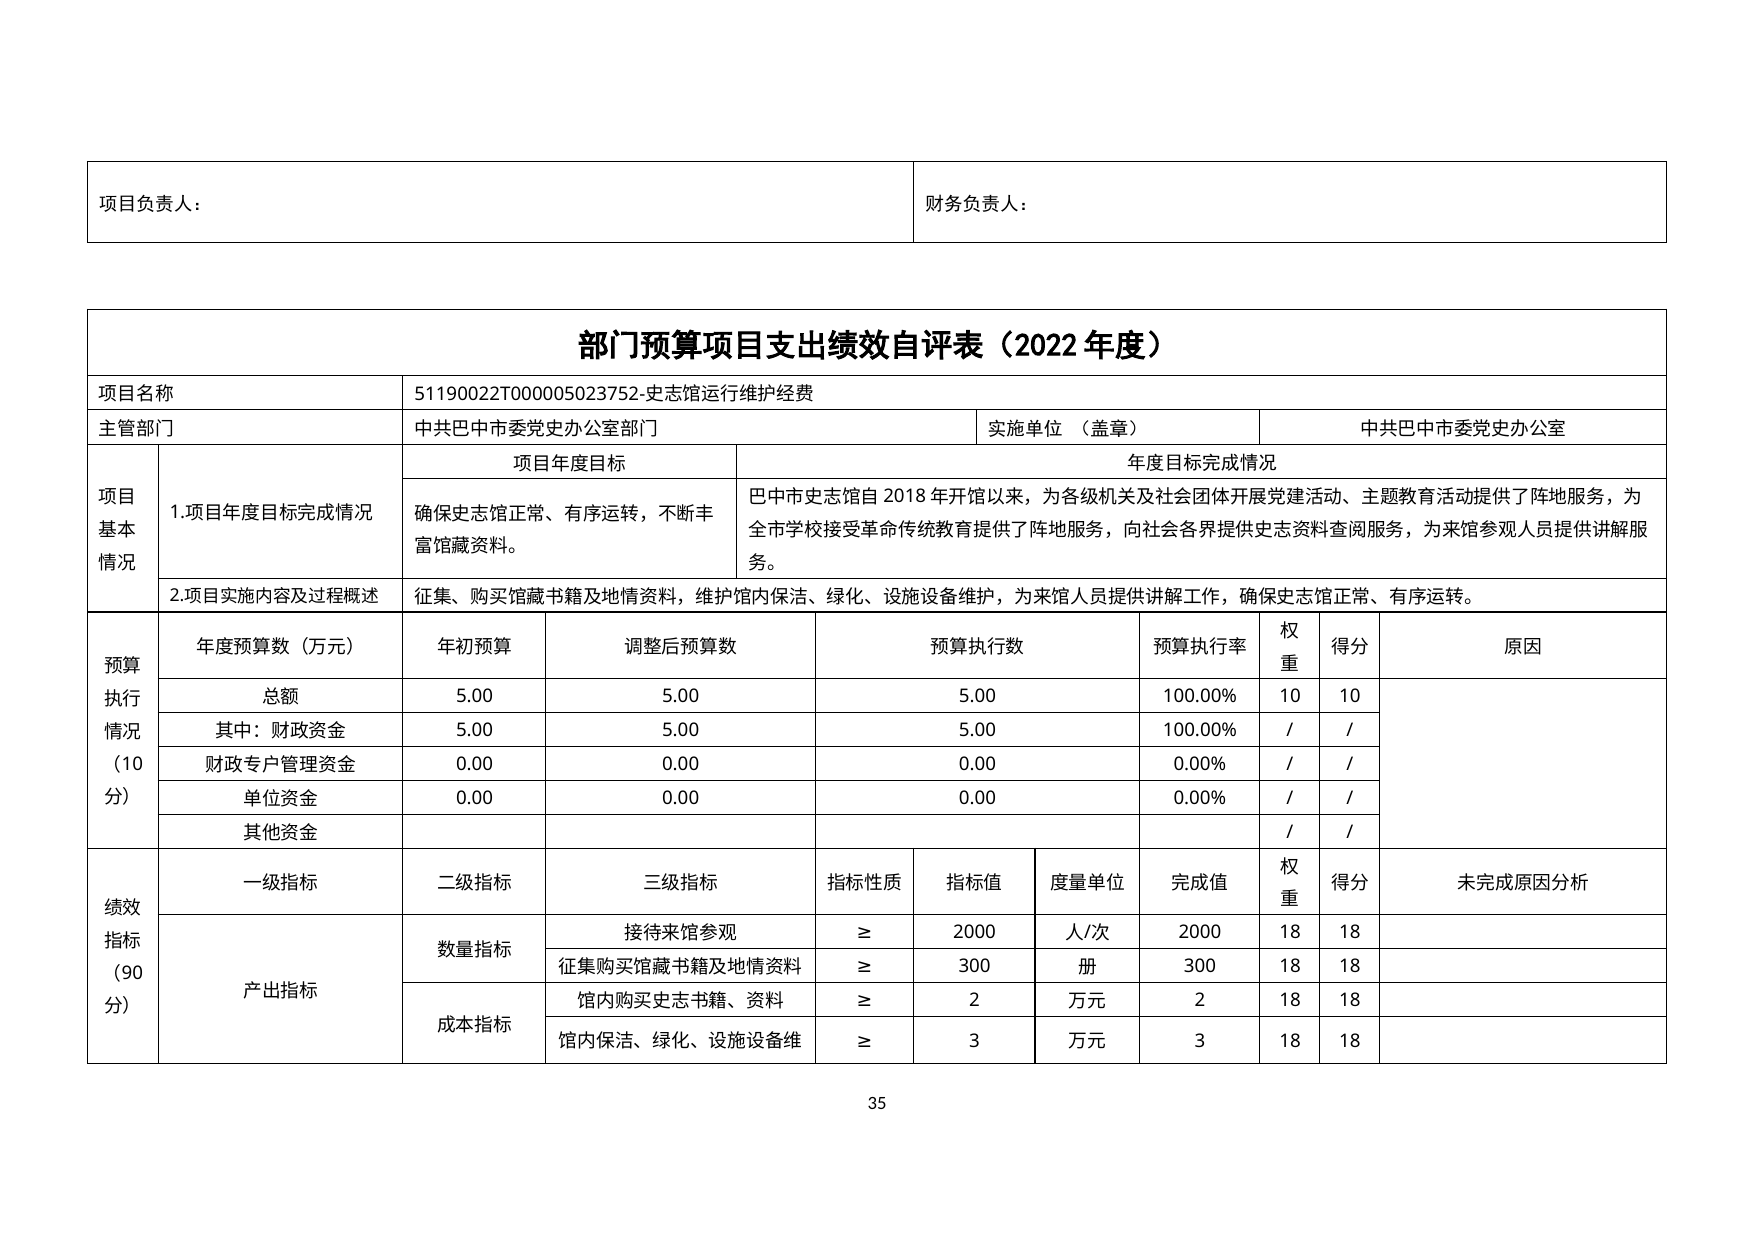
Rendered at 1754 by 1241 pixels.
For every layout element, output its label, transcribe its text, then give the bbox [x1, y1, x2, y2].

table_cell 18 [1260, 949, 1319, 982]
table_cell / [1260, 747, 1319, 780]
table_cell 0.00 [546, 781, 815, 813]
table_cell 三级指标 [546, 849, 815, 914]
table_cell ≥ [816, 1017, 913, 1063]
table_cell 产出指标 [159, 915, 402, 1063]
table_cell 18 [1320, 949, 1379, 982]
table_cell ≥ [816, 915, 913, 948]
table_cell [1380, 1017, 1666, 1063]
table_cell / [1320, 781, 1379, 813]
table_cell 接待来馆参观 [546, 915, 815, 948]
table_cell 18 [1320, 983, 1379, 1016]
table_cell / [1320, 713, 1379, 746]
table_cell 18 [1260, 915, 1319, 948]
table_cell / [1320, 747, 1379, 780]
table_cell [1380, 915, 1666, 948]
table_cell 万元 [1036, 983, 1139, 1016]
table_cell / [1260, 781, 1319, 813]
table_cell 绩效指标（90分） [88, 849, 158, 1063]
table_cell 5.00 [816, 679, 1139, 712]
table_cell 5.00 [546, 713, 815, 746]
table_cell [403, 815, 545, 847]
table_cell 其他资金 [159, 815, 402, 847]
table_header 部门预算项目支出绩效自评表（2022年度） [88, 310, 1666, 375]
table_cell 总额 [159, 679, 402, 712]
table_cell 18 [1320, 1017, 1379, 1063]
table_cell 人/次 [1036, 915, 1139, 948]
table_cell / [1320, 815, 1379, 847]
table_cell 2.项目实施内容及过程概述 [159, 579, 402, 611]
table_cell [546, 1017, 815, 1063]
table_cell 0.00 [546, 747, 815, 780]
table_cell [1380, 983, 1666, 1016]
table_cell 完成值 [1140, 849, 1259, 914]
table_cell ≥ [816, 983, 913, 1016]
table_cell 财政专户管理资金 [159, 747, 402, 780]
table_cell 项目名称 [88, 376, 402, 409]
table_cell 0.00 [403, 781, 545, 813]
table_cell 5.00 [403, 679, 545, 712]
table_cell 100.00% [1140, 679, 1259, 712]
table_cell 0.00% [1140, 781, 1259, 813]
table_cell 51190022T000005023752-史志馆运行维护经费 [403, 376, 1666, 409]
table_cell 3 [914, 1017, 1034, 1063]
table_cell 预算执行率 [1140, 613, 1259, 678]
table_cell 调整后预算数 [546, 613, 815, 678]
table_cell 原因 [1380, 613, 1666, 678]
table_cell 1.项目年度目标完成情况 [159, 445, 402, 578]
table_cell 财务负责人： [914, 162, 1666, 242]
table_cell 3 [1140, 1017, 1259, 1063]
table_cell 未完成原因分析 [1380, 849, 1666, 914]
table_cell 项目负责人： [88, 162, 913, 242]
table_cell 0.00 [816, 781, 1139, 813]
table_cell 一级指标 [159, 849, 402, 914]
table_cell 2 [914, 983, 1034, 1016]
table_cell 18 [1260, 1017, 1319, 1063]
table_cell 指标值 [914, 849, 1034, 914]
table_cell 2000 [1140, 915, 1259, 948]
table_cell 5.00 [403, 713, 545, 746]
table_cell [1380, 679, 1666, 847]
table_cell 馆内购买史志书籍、资料 [546, 983, 815, 1016]
table_cell 10 [1260, 679, 1319, 712]
table_cell 5.00 [816, 713, 1139, 746]
table_cell 18 [1320, 915, 1379, 948]
table_cell 年度预算数（万元） [159, 613, 402, 678]
table_cell [546, 815, 815, 847]
table_cell ≥ [816, 949, 913, 982]
table_cell 得分 [1320, 613, 1379, 678]
table_cell 10 [1320, 679, 1379, 712]
table_cell 成本指标 [403, 983, 545, 1063]
table_cell 300 [914, 949, 1034, 982]
table_cell 300 [1140, 949, 1259, 982]
table_cell 确保史志馆正常、有序运转，不断丰富馆藏资料。 [403, 479, 736, 578]
table_cell 二级指标 [403, 849, 545, 914]
table_cell 征集购买馆藏书籍及地情资料 [546, 949, 815, 982]
table_cell 年初预算 [403, 613, 545, 678]
table_cell 得分 [1320, 849, 1379, 914]
table_cell 100.00% [1140, 713, 1259, 746]
table_cell 中共巴中市委党史办公室部门 [403, 410, 976, 444]
table_cell [816, 815, 1139, 847]
table_cell 预算执行数 [816, 613, 1139, 678]
table_cell [1380, 949, 1666, 982]
table_cell 册 [1036, 949, 1139, 982]
table_cell 权重 [1260, 849, 1319, 914]
table_cell 单位资金 [159, 781, 402, 813]
table_cell 度量单位 [1036, 849, 1139, 914]
table_cell 0.00 [816, 747, 1139, 780]
table_cell 巴中市史志馆自2018年开馆以来，为各级机关及社会团体开展党建活动、主题教育活动提供了阵地服务，为全市学校接受革命传统教育提供了阵地服务，向社会各界提供史志资料查阅服务，为来馆参观人员提供讲解服务。 [737, 479, 1666, 578]
table_cell 实施单位 （盖章） [977, 410, 1259, 444]
table_cell / [1260, 815, 1319, 847]
table_cell 预算执行情况（10分） [88, 613, 158, 847]
table_cell 其中：财政资金 [159, 713, 402, 746]
table_cell [1140, 815, 1259, 847]
table_cell 5.00 [546, 679, 815, 712]
table_cell 2 [1140, 983, 1259, 1016]
table_cell 2000 [914, 915, 1034, 948]
table_cell 项目基本情况 [88, 445, 158, 611]
table_cell 0.00 [403, 747, 545, 780]
table_cell 万元 [1036, 1017, 1139, 1063]
table_cell 项目年度目标 [403, 445, 736, 478]
table_cell 指标性质 [816, 849, 913, 914]
table_cell 权重 [1260, 613, 1319, 678]
table_cell 年度目标完成情况 [737, 445, 1666, 478]
table_cell 0.00% [1140, 747, 1259, 780]
table_cell 中共巴中市委党史办公室 [1260, 410, 1666, 444]
table_cell 18 [1260, 983, 1319, 1016]
table_cell / [1260, 713, 1319, 746]
table_cell 征集、购买馆藏书籍及地情资料，维护馆内保洁、绿化、设施设备维护，为来馆人员提供讲解工作，确保史志馆正常、有序运转。 [403, 579, 1666, 611]
table_cell 数量指标 [403, 915, 545, 982]
table_cell 主管部门 [88, 410, 402, 444]
